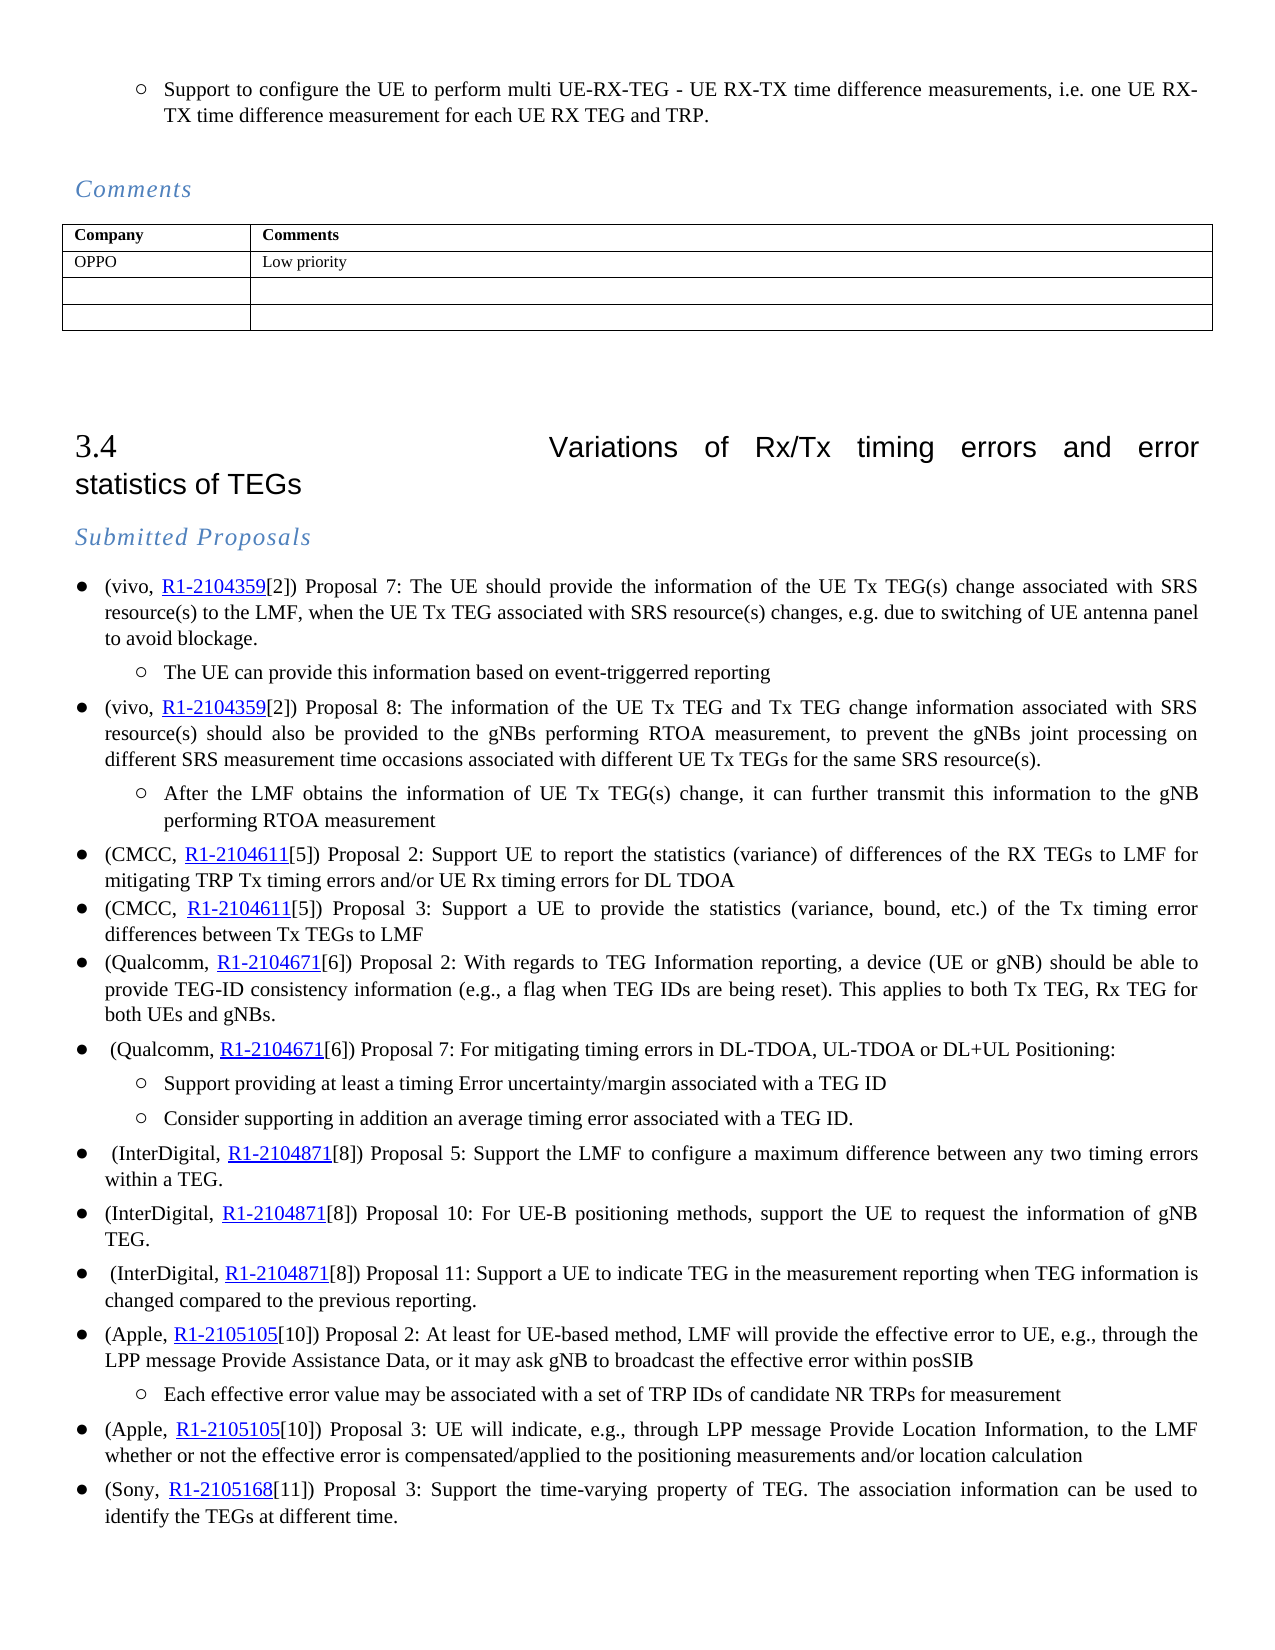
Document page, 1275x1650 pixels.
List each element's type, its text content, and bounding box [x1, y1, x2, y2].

subtitle Comments [75, 174, 1200, 203]
list (vivo, R1-2104359[2]) Proposal 8: The information of the UE Tx TEG and Tx TEG change information associated with SRS resource(s) should also be provided to the gNBs performing RTOA measurement, to prevent the gNBs joint processing on different SRS measurement time occasions associated with different UE Tx TEGs for the same SRS resource(s). [75, 693, 1200, 771]
table_cell [63, 278, 250, 303]
table_header Company [63, 225, 250, 251]
subtitle Submitted Proposals [75, 522, 1200, 551]
list (Apple, R1-2105105[10]) Proposal 2: At least for UE-based method, LMF will provide the effective error to UE, e.g., through the LPP message Provide Assistance Data, or it may ask gNB to broadcast the effective error within posSIB [75, 1320, 1200, 1372]
list After the LMF obtains the information of UE Tx TEG(s) change, it can further transmit this information to the gNB performing RTOA measurement [134, 779, 1200, 832]
table_cell [251, 305, 1212, 330]
list (InterDigital, R1-2104871[8]) Proposal 11: Support a UE to indicate TEG in the measurement reporting when TEG information is changed compared to the previous reporting. [75, 1259, 1200, 1312]
list Support providing at least a timing Error uncertainty/margin associated with a TEG ID [134, 1069, 1200, 1096]
list (CMCC, R1-2104611[5]) Proposal 2: Support UE to report the statistics (variance) of differences of the RX TEGs to LMF for mitigating TRP Tx timing errors and/or UE Rx timing errors for DL TDOA [75, 840, 1200, 892]
table_cell Low priority [251, 252, 1212, 277]
table_header Comments [251, 225, 1212, 251]
list (Qualcomm, R1-2104671[6]) Proposal 7: For mitigating timing errors in DL-TDOA, UL-TDOA or DL+UL Positioning: [75, 1034, 1200, 1061]
list Consider supporting in addition an average timing error associated with a TEG ID. [134, 1104, 1200, 1130]
list (InterDigital, R1-2104871[8]) Proposal 5: Support the LMF to configure a maximum difference between any two timing errors within a TEG. [75, 1139, 1200, 1191]
list (Sony, R1-2105168[11]) Proposal 3: Support the time-varying property of TEG. The association information can be used to identify the TEGs at different time. [75, 1475, 1200, 1528]
list (InterDigital, R1-2104871[8]) Proposal 10: For UE-B positioning methods, support the UE to request the information of gNB TEG. [75, 1199, 1200, 1251]
list The UE can provide this information based on event-triggerred reporting [134, 658, 1200, 685]
list (Qualcomm, R1-2104671[6]) Proposal 2: With regards to TEG Information reporting, a device (UE or gNB) should be able to provide TEG-ID consistency information (e.g., a flag when TEG IDs are being reset). This applies to both Tx TEG, Rx TEG for both UEs and gNBs. [75, 948, 1200, 1026]
table_cell [251, 278, 1212, 303]
list (vivo, R1-2104359[2]) Proposal 7: The UE should provide the information of the UE Tx TEG(s) change associated with SRS resource(s) to the LMF, when the UE Tx TEG associated with SRS resource(s) changes, e.g. due to switching of UE antenna panel to avoid blockage. [75, 572, 1200, 650]
list Support to configure the UE to perform multi UE-RX-TEG - UE RX-TX time difference measurements, i.e. one UE RX-TX time difference measurement for each UE RX TEG and TRP. [134, 75, 1200, 127]
list (CMCC, R1-2104611[5]) Proposal 3: Support a UE to provide the statistics (variance, bound, etc.) of the Tx timing error differences between Tx TEGs to LMF [75, 894, 1200, 946]
list (Apple, R1-2105105[10]) Proposal 3: UE will indicate, e.g., through LPP message Provide Location Information, to the LMF whether or not the effective error is compensated/applied to the positioning measurements and/or location calculation [75, 1415, 1200, 1467]
list Each effective error value may be associated with a set of TRP IDs of candidate NR TRPs for measurement [134, 1380, 1200, 1407]
subtitle Variations of Rx/Tx timing errors and error statistics of TEGs [75, 426, 1200, 501]
table_cell [63, 305, 250, 330]
table_cell OPPO [63, 252, 250, 277]
